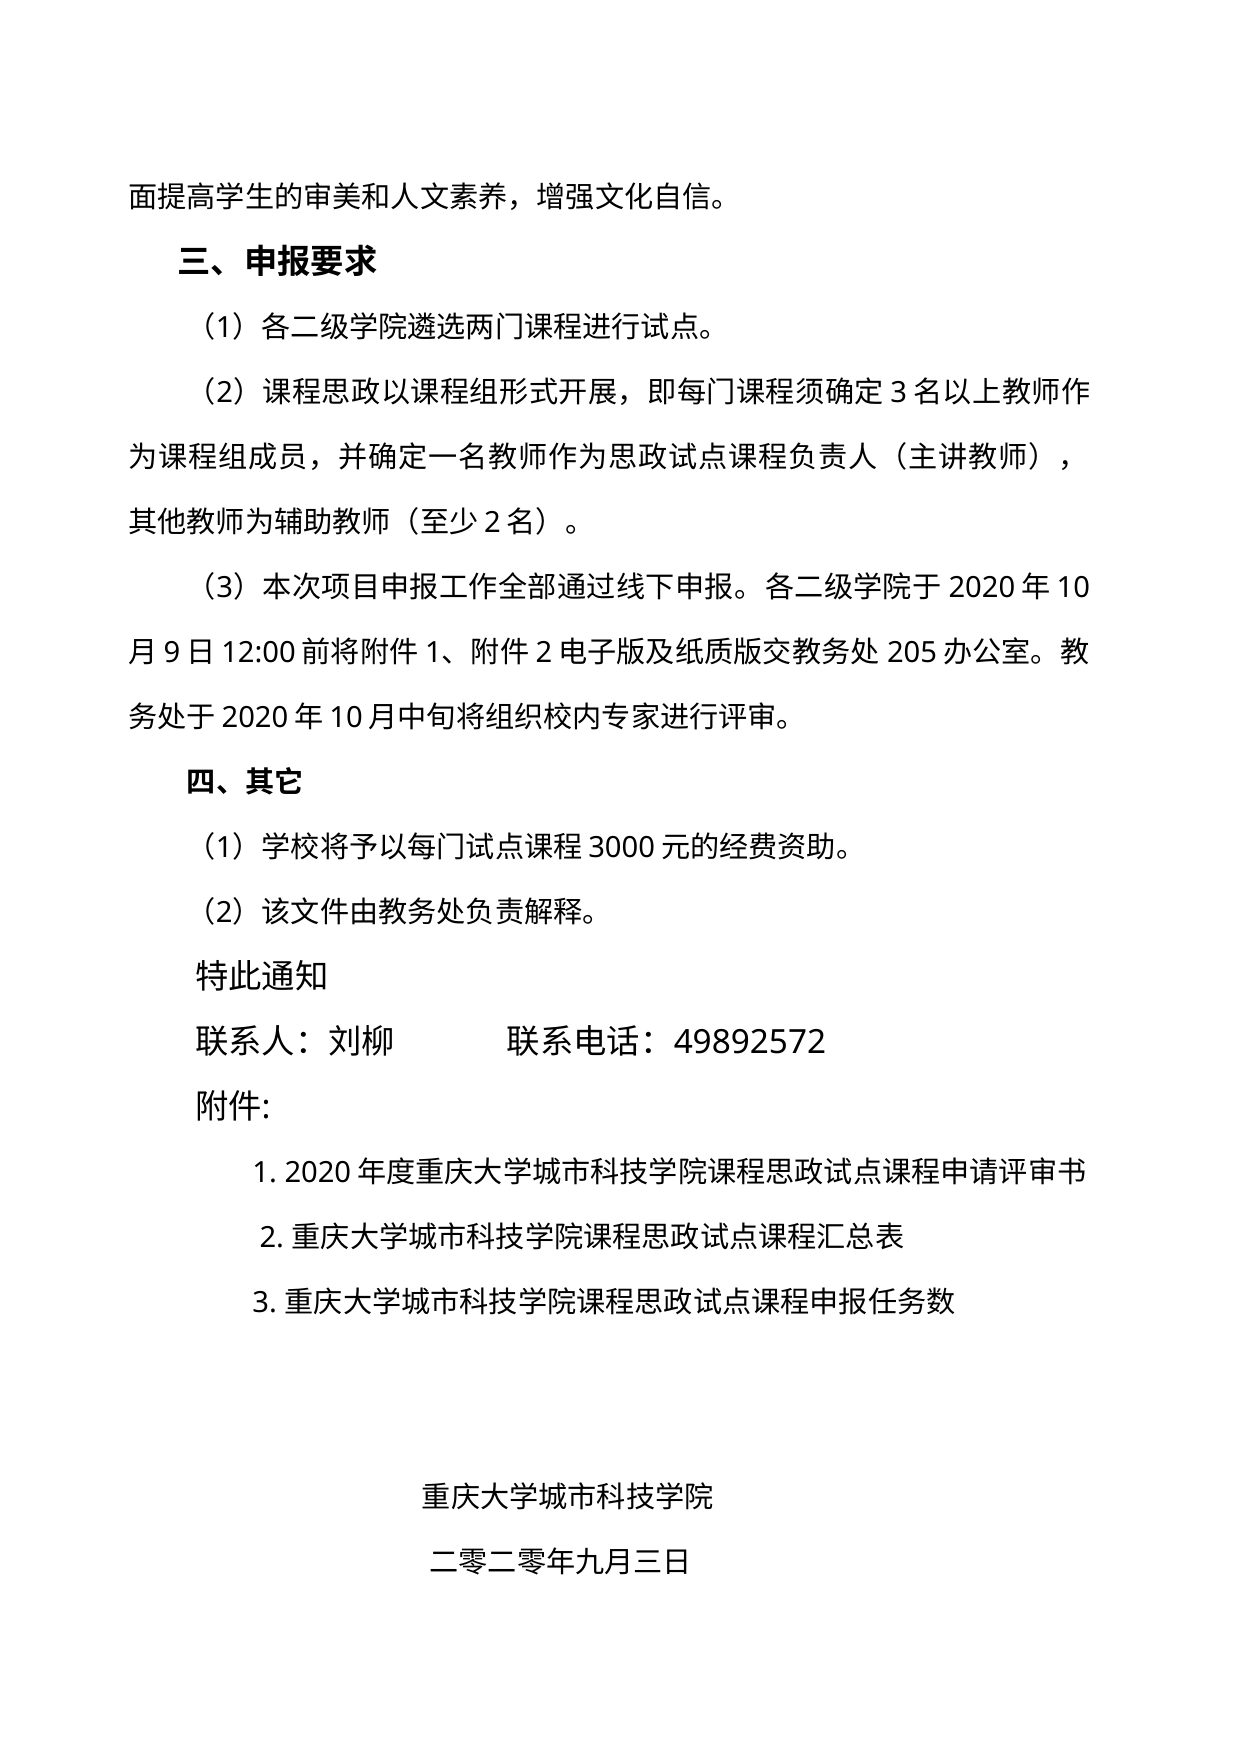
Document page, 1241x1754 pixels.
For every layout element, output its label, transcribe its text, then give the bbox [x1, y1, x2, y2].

text 特此通知 [128, 942, 1090, 1007]
text 3. 重庆大学城市科技学院课程思政试点课程申报任务数 [128, 1267, 1090, 1332]
text （2）该文件由教务处负责解释。 [128, 877, 1090, 942]
text 1. 2020年度重庆大学城市科技学院课程思政试点课程申请评审书 [128, 1137, 1090, 1202]
text （3）本次项目申报工作全部通过线下申报。各二级学院于2020年10月9日12:00前将附件1、附件2电子版及纸质版交教务处205办公室。教务处于2020年10月中旬将组织校内专家进行评审。 [128, 552, 1090, 747]
text 联系人：刘柳 联系电话：49892572 [128, 1007, 1090, 1072]
text 2. 重庆大学城市科技学院课程思政试点课程汇总表 [128, 1202, 1090, 1267]
text （2）课程思政以课程组形式开展，即每门课程须确定3名以上教师作为课程组成员，并确定一名教师作为思政试点课程负责人（主讲教师），其他教师为辅助教师（至少2名）。 [128, 357, 1090, 552]
text 四、其它 [128, 747, 1090, 812]
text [128, 162, 1090, 227]
text （1）各二级学院遴选两门课程进行试点。 [128, 292, 1090, 357]
text 三、申报要求 [128, 227, 1090, 292]
text 附件: [128, 1072, 1090, 1137]
text 重庆大学城市科技学院 [128, 1462, 1090, 1527]
text 二零二零年九月三日 [128, 1527, 1090, 1592]
text （1）学校将予以每门试点课程3000元的经费资助。 [128, 812, 1090, 877]
